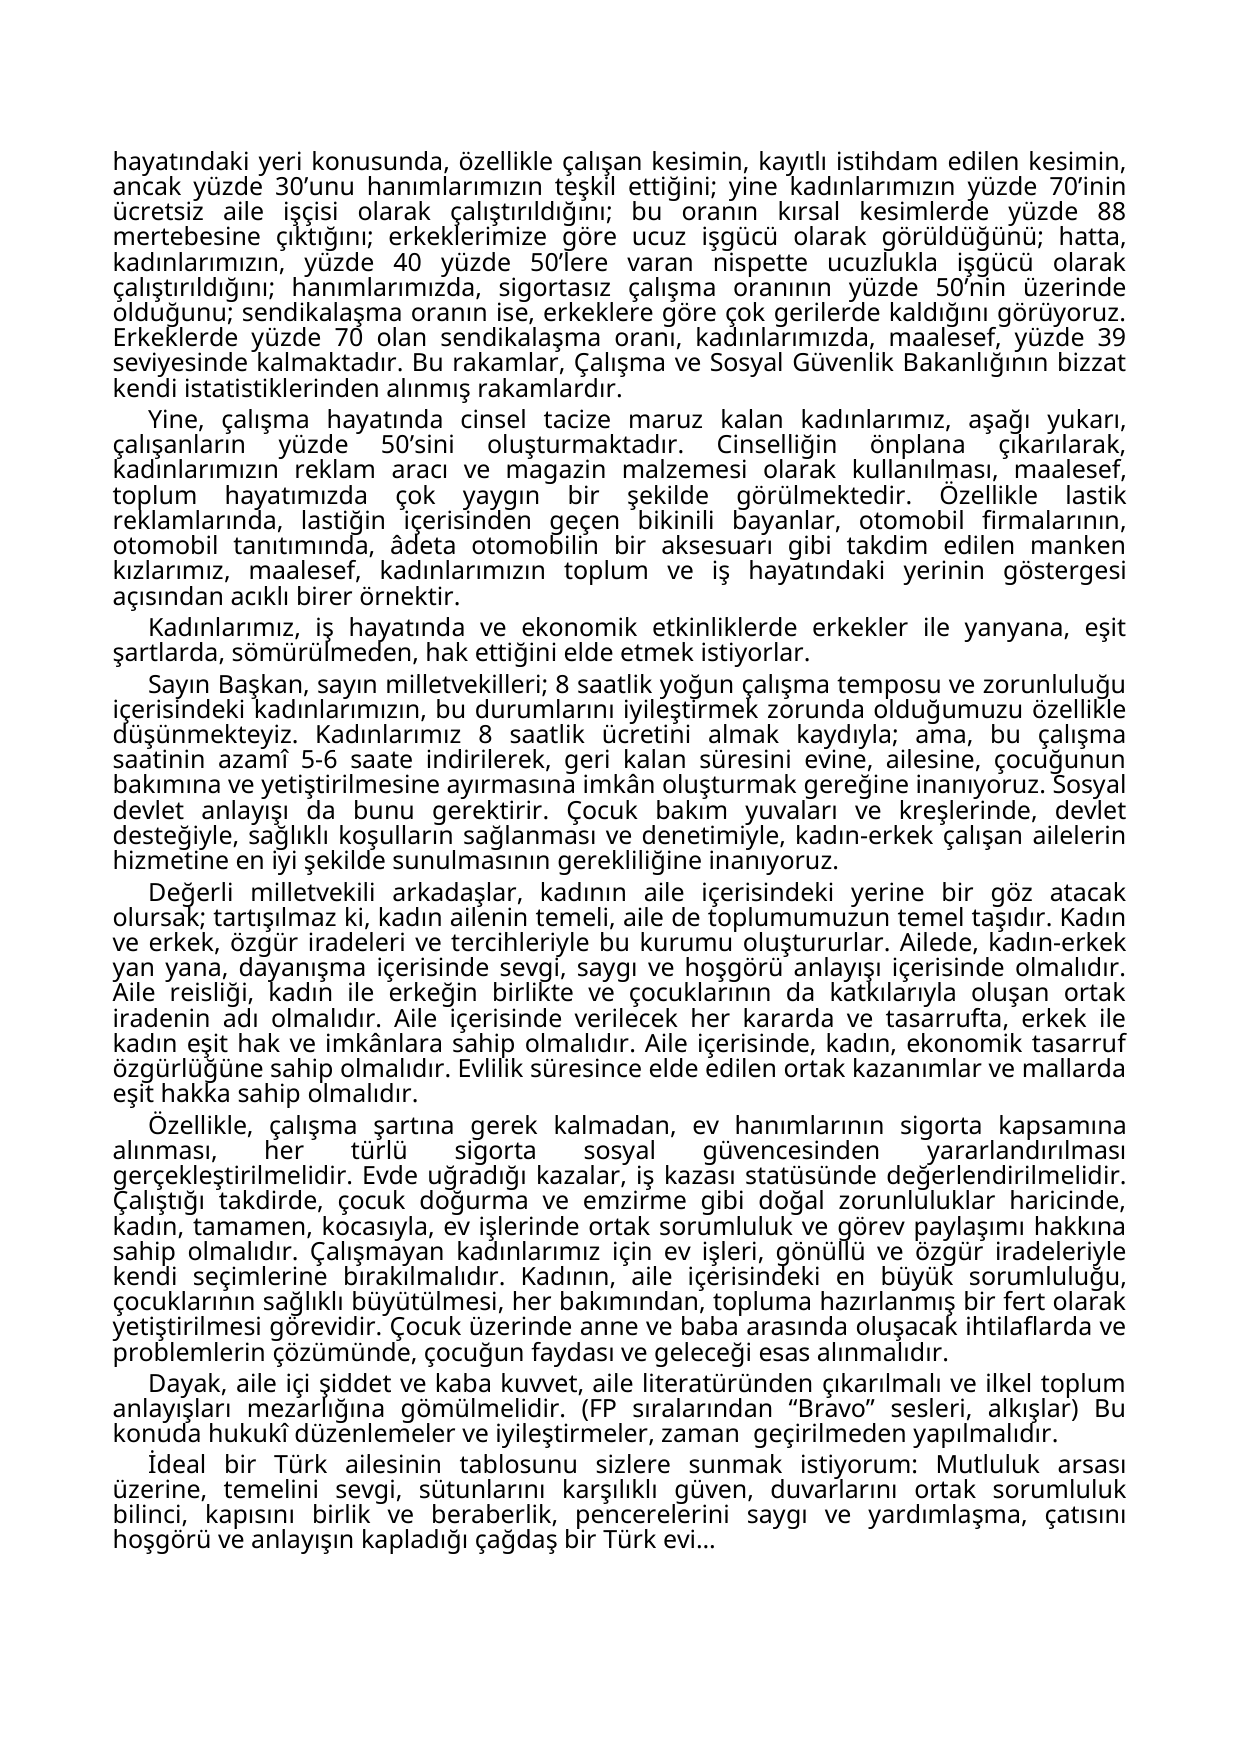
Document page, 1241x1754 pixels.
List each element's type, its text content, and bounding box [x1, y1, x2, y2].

text Yine, çalışma hayatında cinsel tacize maruz kalan kadınlarımız, aşağı yukarı, çalışanların yüzde 50’sini oluşturmaktadır. Cinselliğin önplana çıkarılarak, kadınlarımızın reklam aracı ve magazin malzemesi olarak kullanılması, maalesef, toplum hayatımızda çok yaygın bir şekilde görülmektedir. Özellikle lastik reklamlarında, lastiğin içerisinden geçen bikinili bayanlar, otomobil firmalarının, otomobil tanıtımında, âdeta otomobilin bir aksesuarı gibi takdim edilen manken kızlarımız, maalesef, kadınlarımızın toplum ve iş hayatındaki yerinin göstergesi açısından acıklı birer örnektir. [112, 408, 1128, 610]
text Dayak, aile içi şiddet ve kaba kuvvet, aile literatüründen çıkarılmalı ve ilkel toplum anlayışları mezarlığına gömülmelidir. (FP sıralarından “Bravo” sesleri, alkışlar) Bu konuda hukukî düzenlemeler ve iyileştirmeler, zaman geçirilmeden yapılmalıdır. [112, 1372, 1128, 1447]
text Kadınlarımız, iş hayatında ve ekonomik etkinliklerde erkekler ile yanyana, eşit şartlarda, sömürülmeden, hak ettiğini elde etmek istiyorlar. [112, 616, 1128, 667]
text İdeal bir Türk ailesinin tablosunu sizlere sunmak istiyorum: Mutluluk arsası üzerine, temelini sevgi, sütunlarını karşılıklı güven, duvarlarını ortak sorumluluk bilinci, kapısını birlik ve beraberlik, pencerelerini saygı ve yardımlaşma, çatısını hoşgörü ve anlayışın kapladığı çağdaş bir Türk evi... [112, 1453, 1128, 1553]
text Özellikle, çalışma şartına gerek kalmadan, ev hanımlarının sigorta kapsamına alınması, her türlü sigorta sosyal güvencesinden yararlandırılması gerçekleştirilmelidir. Evde uğradığı kazalar, iş kazası statüsünde değerlendirilmelidir. Çalıştığı takdirde, çocuk doğurma ve emzirme gibi doğal zorunluluklar haricinde, kadın, tamamen, kocasıyla, ev işlerinde ortak sorumluluk ve görev paylaşımı hakkına sahip olmalıdır. Çalışmayan kadınlarımız için ev işleri, gönüllü ve özgür iradeleriyle kendi seçimlerine bırakılmalıdır. Kadının, aile içerisindeki en büyük sorumluluğu, çocuklarının sağlıklı büyütülmesi, her bakımından, topluma hazırlanmış bir fert olarak yetiştirilmesi görevidir. Çocuk üzerinde anne ve baba arasında oluşacak ihtilaflarda ve problemlerin çözümünde, çocuğun faydası ve geleceği esas alınmalıdır. [112, 1114, 1128, 1366]
text Değerli milletvekili arkadaşlar, kadının aile içerisindeki yerine bir göz atacak olursak; tartışılmaz ki, kadın ailenin temeli, aile de toplumumuzun temel taşıdır. Kadın ve erkek, özgür iradeleri ve tercihleriyle bu kurumu oluştururlar. Ailede, kadın-erkek yan yana, dayanışma içerisinde sevgi, saygı ve hoşgörü anlayışı içerisinde olmalıdır. Aile reisliği, kadın ile erkeğin birlikte ve çocuklarının da katkılarıyla oluşan ortak iradenin adı olmalıdır. Aile içerisinde verilecek her kararda ve tasarrufta, erkek ile kadın eşit hak ve imkânlara sahip olmalıdır. Aile içerisinde, kadın, ekonomik tasarruf özgürlüğüne sahip olmalıdır. Evlilik süresince elde edilen ortak kazanımlar ve mallarda eşit hakka sahip olmalıdır. [112, 881, 1128, 1108]
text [112, 150, 1128, 402]
text Sayın Başkan, sayın milletvekilleri; 8 saatlik yoğun çalışma temposu ve zorunluluğu içerisindeki kadınlarımızın, bu durumlarını iyileştirmek zorunda olduğumuzu özellikle düşünmekteyiz. Kadınlarımız 8 saatlik ücretini almak kaydıyla; ama, bu çalışma saatinin azamî 5-6 saate indirilerek, geri kalan süresini evine, ailesine, çocuğunun bakımına ve yetiştirilmesine ayırmasına imkân oluşturmak gereğine inanıyoruz. Sosyal devlet anlayışı da bunu gerektirir. Çocuk bakım yuvaları ve kreşlerinde, devlet desteğiyle, sağlıklı koşulların sağlanması ve denetimiyle, kadın-erkek çalışan ailelerin hizmetine en iyi şekilde sunulmasının gerekliliğine inanıyoruz. [112, 673, 1128, 874]
